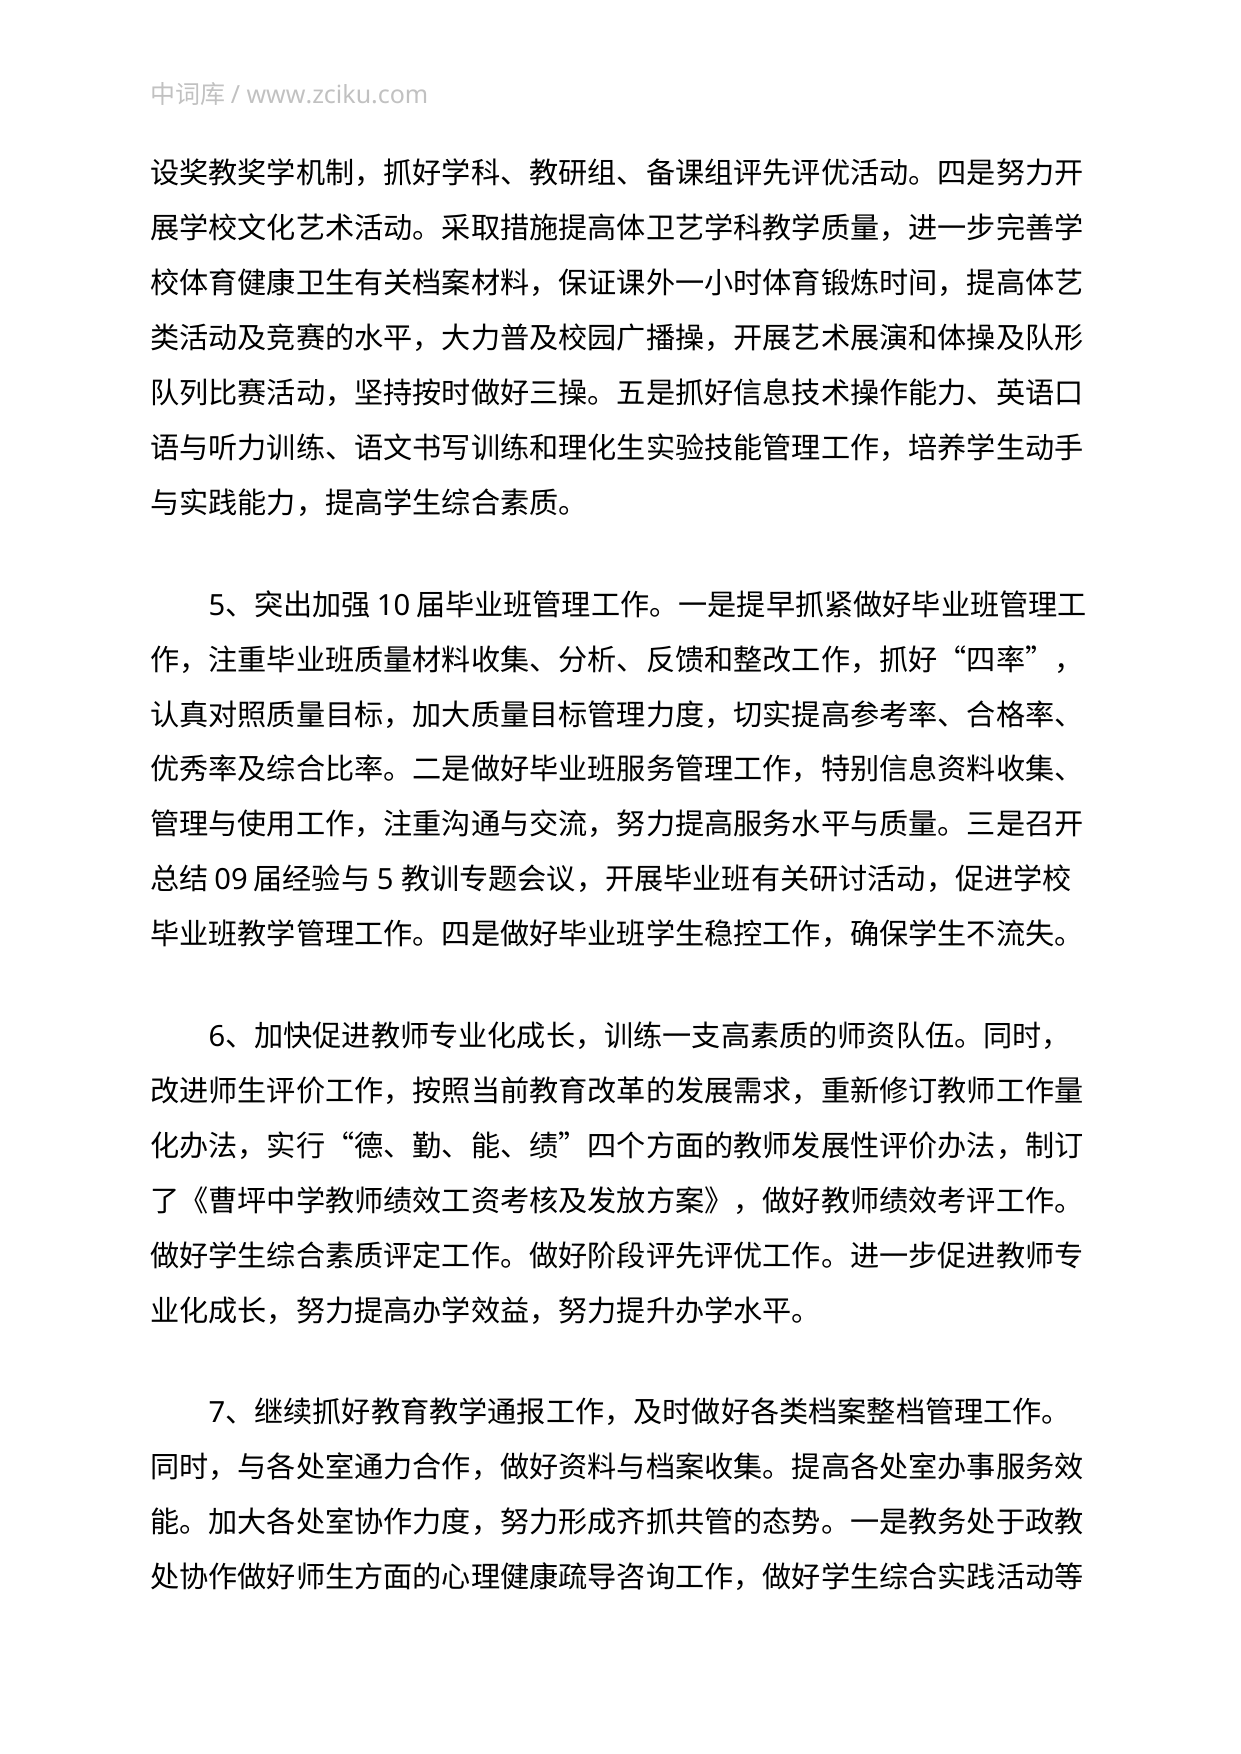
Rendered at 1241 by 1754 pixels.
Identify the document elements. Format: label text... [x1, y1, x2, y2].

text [150, 1389, 1090, 1596]
text 5、突出加强10届毕业班管理工作。一是提早抓紧做好毕业班管理工作，注重毕业班质量材料收集、分析、反馈和整改工作，抓好“四率”，认真对照质量目标，加大质量目标管理力度，切实提高参考率、合格率、优秀率及综合比率。二是做好毕业班服务管理工作，特别信息资料收集、管理与使用工作，注重沟通与交流，努力提高服务水平与质量。三是召开总结09届经验与 5 教训专题会议，开展毕业班有关研讨活动，促进学校毕业班教学管理工作。四是做好毕业班学生稳控工作，确保学生不流失。 [150, 581, 1090, 953]
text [150, 150, 1090, 522]
text 6、加快促进教师专业化成长，训练一支高素质的师资队伍。同时，改进师生评价工作，按照当前教育改革的发展需求，重新修订教师工作量化办法，实行“德、勤、能、绩”四个方面的教师发展性评价办法，制订了《曹坪中学教师绩效工资考核及发放方案》，做好教师绩效考评工作。做好学生综合素质评定工作。做好阶段评先评优工作。进一步促进教师专业化成长，努力提高办学效益，努力提升办学水平。 [150, 1012, 1090, 1329]
